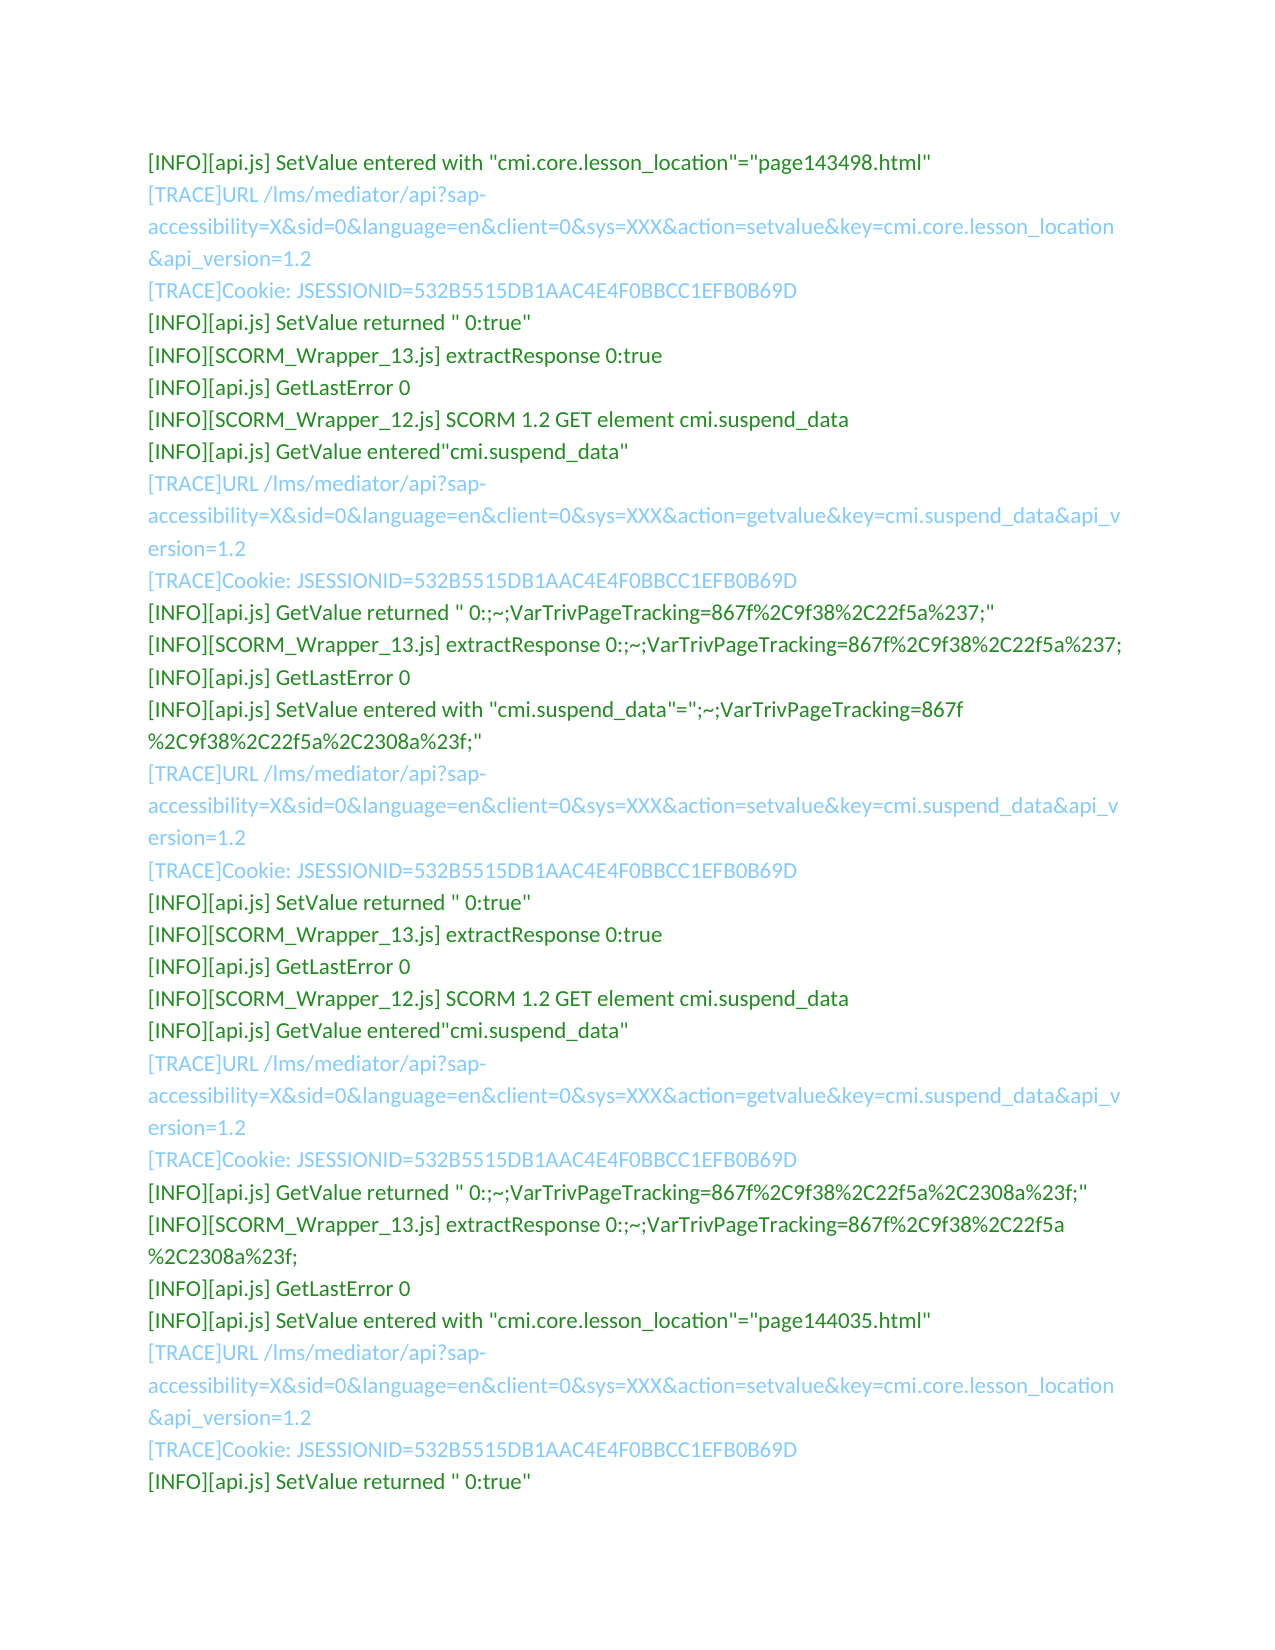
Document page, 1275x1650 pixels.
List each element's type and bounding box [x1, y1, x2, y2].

text [148, 148, 1127, 1495]
